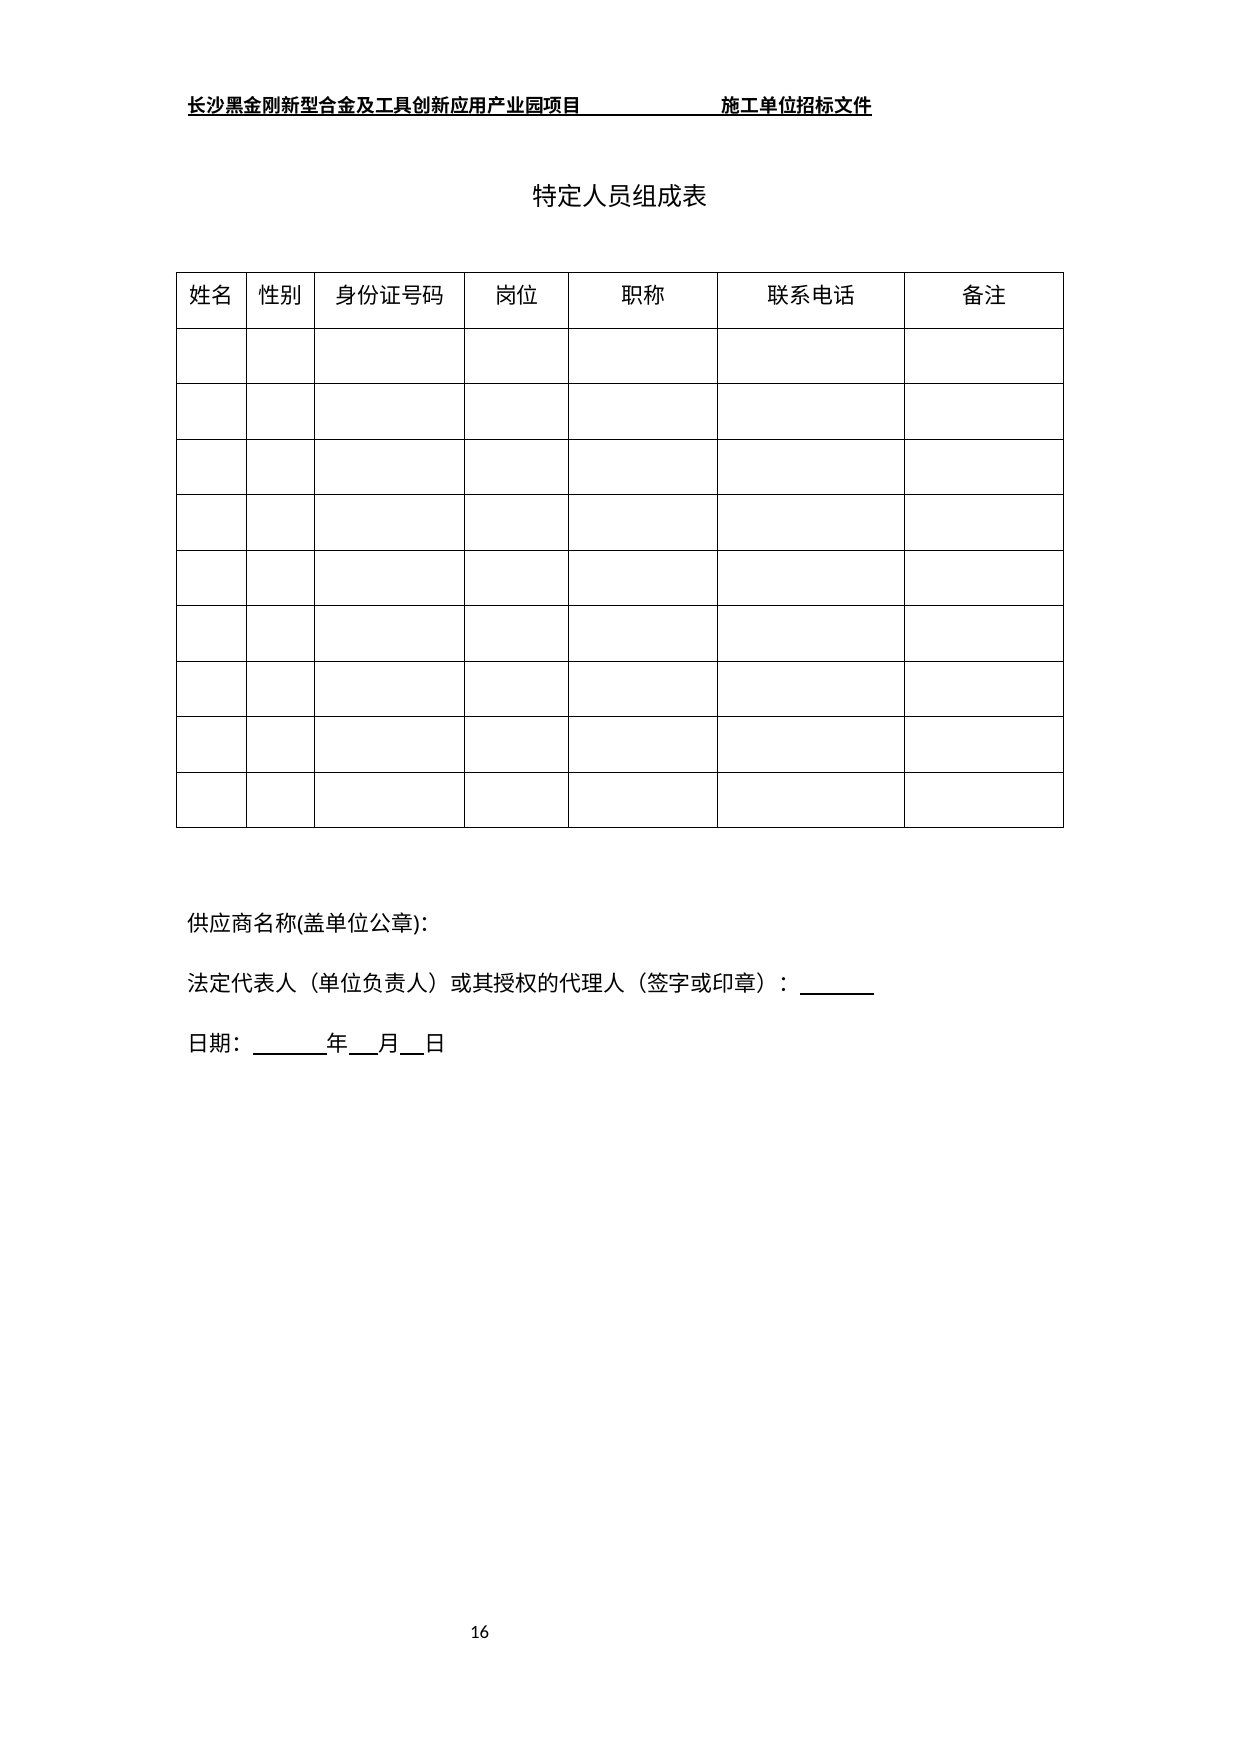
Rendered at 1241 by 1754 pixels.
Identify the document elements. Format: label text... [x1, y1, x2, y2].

table_cell [247, 440, 314, 494]
table_cell [247, 551, 314, 605]
table_cell [718, 773, 904, 827]
table_header 身份证号码 [315, 273, 464, 327]
table_header 性别 [247, 273, 314, 327]
table_cell [315, 329, 464, 383]
table_cell [465, 495, 568, 549]
table_cell [905, 440, 1063, 494]
text 特定人员组成表 [187, 162, 1053, 227]
table_cell [315, 551, 464, 605]
table_cell [905, 495, 1063, 549]
table_cell [569, 440, 717, 494]
table_cell [905, 329, 1063, 383]
text 日期： 年 月 日 [187, 1026, 1053, 1057]
table_cell [177, 440, 246, 494]
table_cell [569, 773, 717, 827]
table_cell [315, 717, 464, 772]
table_cell [718, 384, 904, 438]
table_cell [247, 717, 314, 772]
table_cell [905, 662, 1063, 716]
table_cell [247, 773, 314, 827]
table_cell [177, 551, 246, 605]
table_cell [247, 329, 314, 383]
table_cell [718, 606, 904, 661]
table_cell [465, 384, 568, 438]
table_cell [569, 662, 717, 716]
table_header 职称 [569, 273, 717, 327]
table_cell [718, 495, 904, 549]
table_cell [315, 384, 464, 438]
table_cell [569, 717, 717, 772]
table_cell [465, 662, 568, 716]
table_cell [569, 384, 717, 438]
table_cell [247, 606, 314, 661]
table_cell [569, 606, 717, 661]
table_cell [315, 440, 464, 494]
table_cell [465, 717, 568, 772]
table_cell [177, 329, 246, 383]
table_cell [905, 717, 1063, 772]
table_cell [247, 495, 314, 549]
table_cell [177, 717, 246, 772]
table_cell [718, 717, 904, 772]
table_cell [315, 495, 464, 549]
table_cell [718, 329, 904, 383]
table_cell [315, 662, 464, 716]
table_cell [465, 329, 568, 383]
table_cell [905, 773, 1063, 827]
table_cell [718, 662, 904, 716]
table_cell [247, 384, 314, 438]
table_cell [905, 551, 1063, 605]
table_cell [569, 329, 717, 383]
table_cell [177, 495, 246, 549]
table_cell [569, 495, 717, 549]
table_header 姓名 [177, 273, 246, 327]
table_cell [718, 551, 904, 605]
text 法定代表人（单位负责人）或其授权的代理人（签字或印章）： [187, 966, 1053, 997]
table_cell [177, 662, 246, 716]
table_cell [315, 773, 464, 827]
table_cell [465, 773, 568, 827]
table_cell [465, 440, 568, 494]
text 供应商名称(盖单位公章)： [187, 906, 1053, 937]
table_header 备注 [905, 273, 1063, 327]
table_cell [465, 551, 568, 605]
table_cell [905, 606, 1063, 661]
table_cell [177, 606, 246, 661]
table_header 岗位 [465, 273, 568, 327]
table_cell [177, 773, 246, 827]
table_cell [247, 662, 314, 716]
table_cell [905, 384, 1063, 438]
table_header 联系电话 [718, 273, 904, 327]
table_cell [315, 606, 464, 661]
table_cell [718, 440, 904, 494]
table_cell [465, 606, 568, 661]
table_cell [177, 384, 246, 438]
table_cell [569, 551, 717, 605]
